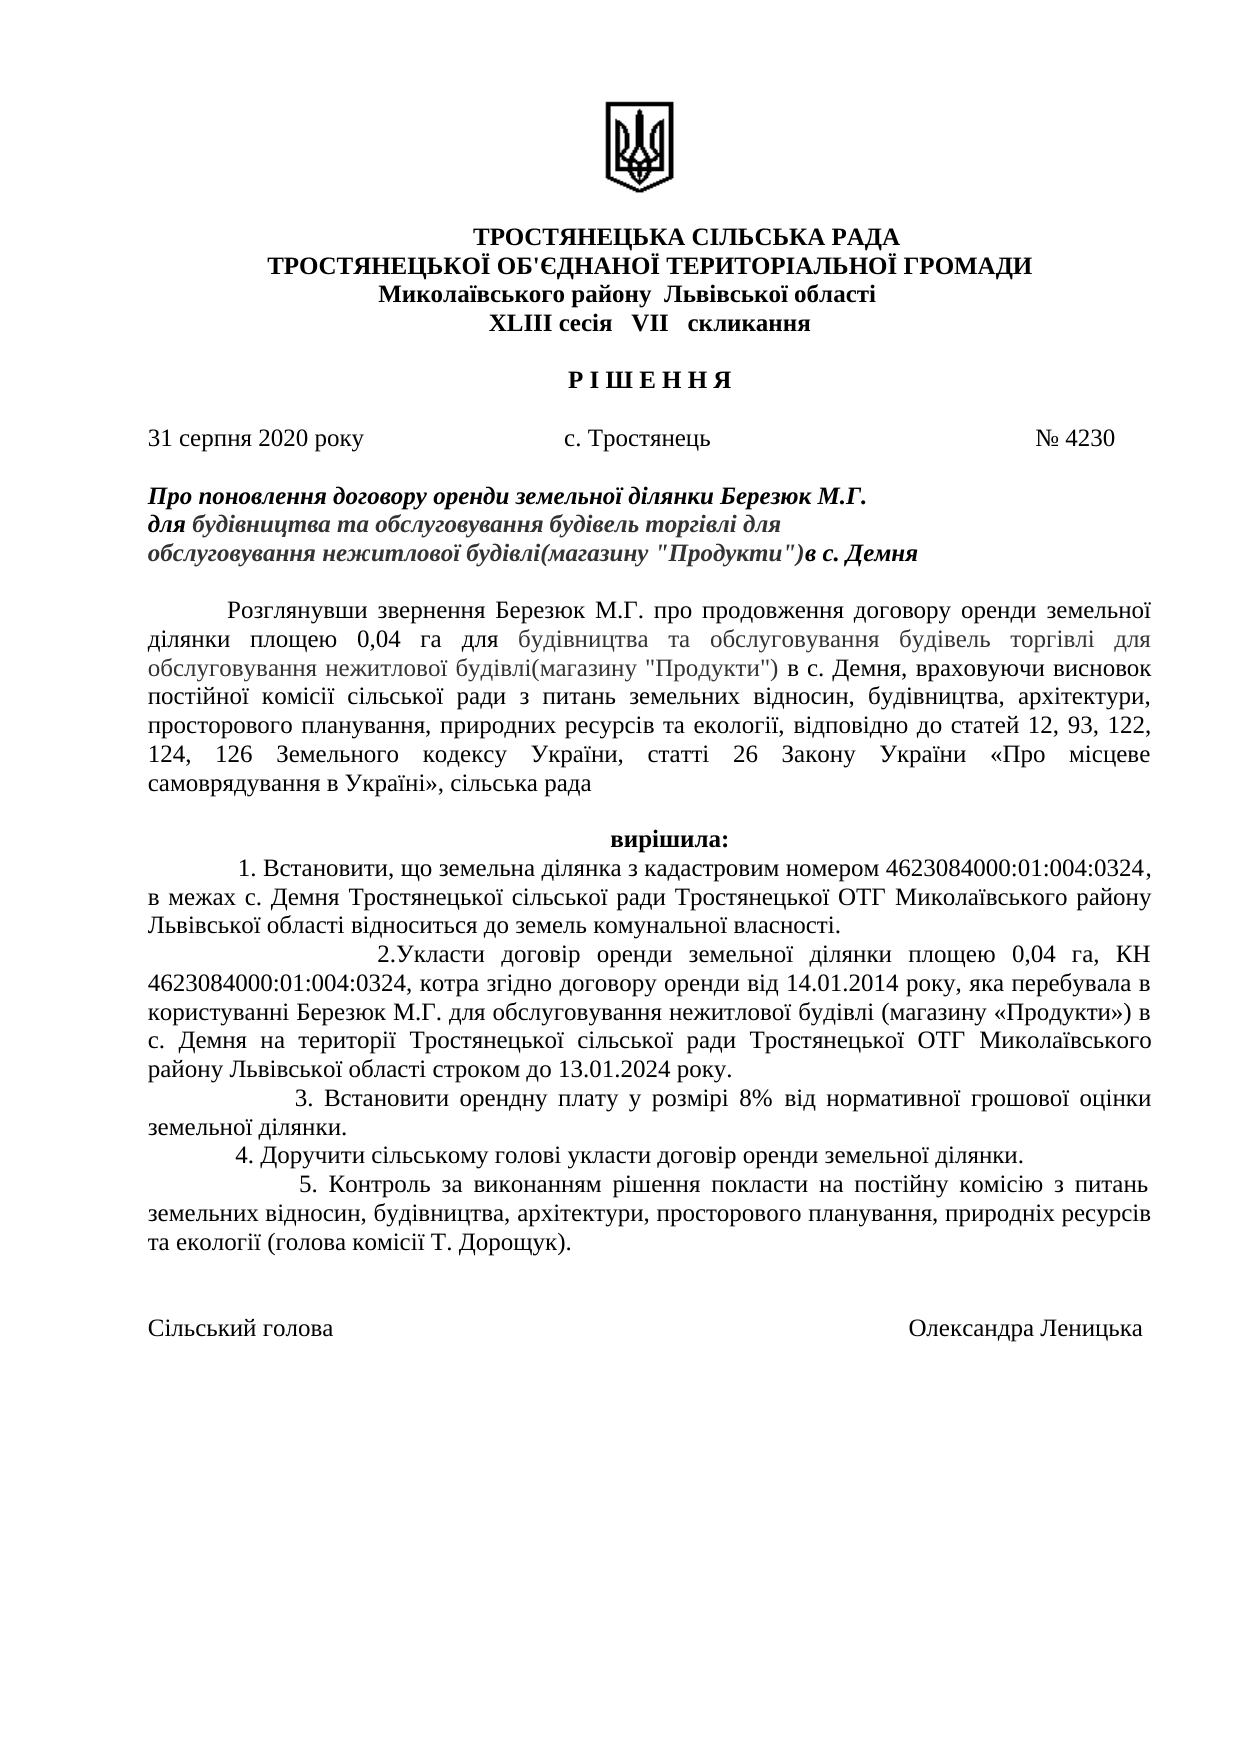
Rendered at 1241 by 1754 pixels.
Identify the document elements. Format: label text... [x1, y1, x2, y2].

text вирішила: [148, 824, 1152, 853]
text 5. Контроль за виконанням рішення покласти на постійну комісію з питань земельних відносин, будівництва, архітектури, просторового планування, природніх ресурсів та екології (голова комісії Т. Дорощук). [148, 1169, 1152, 1256]
text Про поновлення договору оренди земельної ділянки Березюк М.Г. [148, 481, 1152, 509]
text 3. Встановити орендну плату у розмірі 8% від нормативної грошової оцінки земельної ділянки. [148, 1083, 1152, 1141]
text 2.Укласти договір оренди земельної ділянки площею 0,04 га, КН 4623084000:01:004:0324, котра згідно договору оренди від 14.01.2014 року, яка перебувала в користуванні Березюк М.Г. для обслуговування нежитлової будівлі (магазину «Продукти») в с. Демня на території Тростянецької сільської ради Тростянецької ОТГ Миколаївського району Львівської області строком до 13.01.2024 року. [148, 939, 1152, 1083]
text ТРОСТЯНЕЦЬКОЇ ОБ'ЄДНАНОЇ ТЕРИТОРІАЛЬНОЇ ГРОМАДИ [148, 251, 1152, 279]
text ХLІІІ сесія VІІ скликання [148, 308, 1152, 337]
text Сільський голова Олександра Леницька [148, 1313, 1152, 1342]
text 1. Встановити, що земельна ділянка з кадастровим номером 4623084000:01:004:0324, в межах с. Демня Тростянецької сільської ради Тростянецької ОТГ Миколаївського району Львівської області відноситься до земель комунальної власності. [148, 853, 1152, 939]
text Розглянувши звернення Березюк М.Г. про продовження договору оренди земельної ділянки площею 0,04 га для будівництва та обслуговування будівель торгівлі для обслуговування нежитлової будівлі(магазину "Продукти") в с. Демня, враховуючи висновок постійної комісії сільської ради з питань земельних відносин, будівництва, архітектури, просторового планування, природних ресурсів та екології, відповідно до статей 12, 93, 122, 124, 126 Земельного кодексу України, статті 26 Закону України «Про місцеве самоврядування в Україні», сільська рада [148, 653, 1152, 796]
text Миколаївського району Львівської області [103, 279, 1152, 308]
text для будівництва та обслуговування будівель торгівлі для [148, 509, 1152, 538]
text 31 серпня 2020 року с. Тростянець № 4230 [148, 423, 1152, 452]
text Розглянувши звернення Березюк М.Г. про продовження договору оренди земельної ділянки площею 0,04 га для будівництва та обслуговування будівель торгівлі для обслуговування нежитлової будівлі(магазину "Продукти") в с. Демня, враховуючи висновок постійної комісії сільської ради з питань земельних відносин, будівництва, архітектури, просторового планування, природних ресурсів та екології, відповідно до статей 12, 93, 122, 124, 126 Земельного кодексу України, статті 26 Закону України «Про місцеве самоврядування в Україні», сільська рада [148, 595, 1152, 653]
text 4. Доручити сільському голові укласти договір оренди земельної ділянки. [148, 1141, 1152, 1169]
text ТРОСТЯНЕЦЬКА СІЛЬСЬКА РАДА [148, 222, 1152, 251]
text обслуговування нежитлової будівлі(магазину "Продукти")в с. Демня [805, 538, 1152, 567]
text Р І Ш Е Н Н Я [148, 365, 1152, 394]
picture [603, 88, 680, 194]
